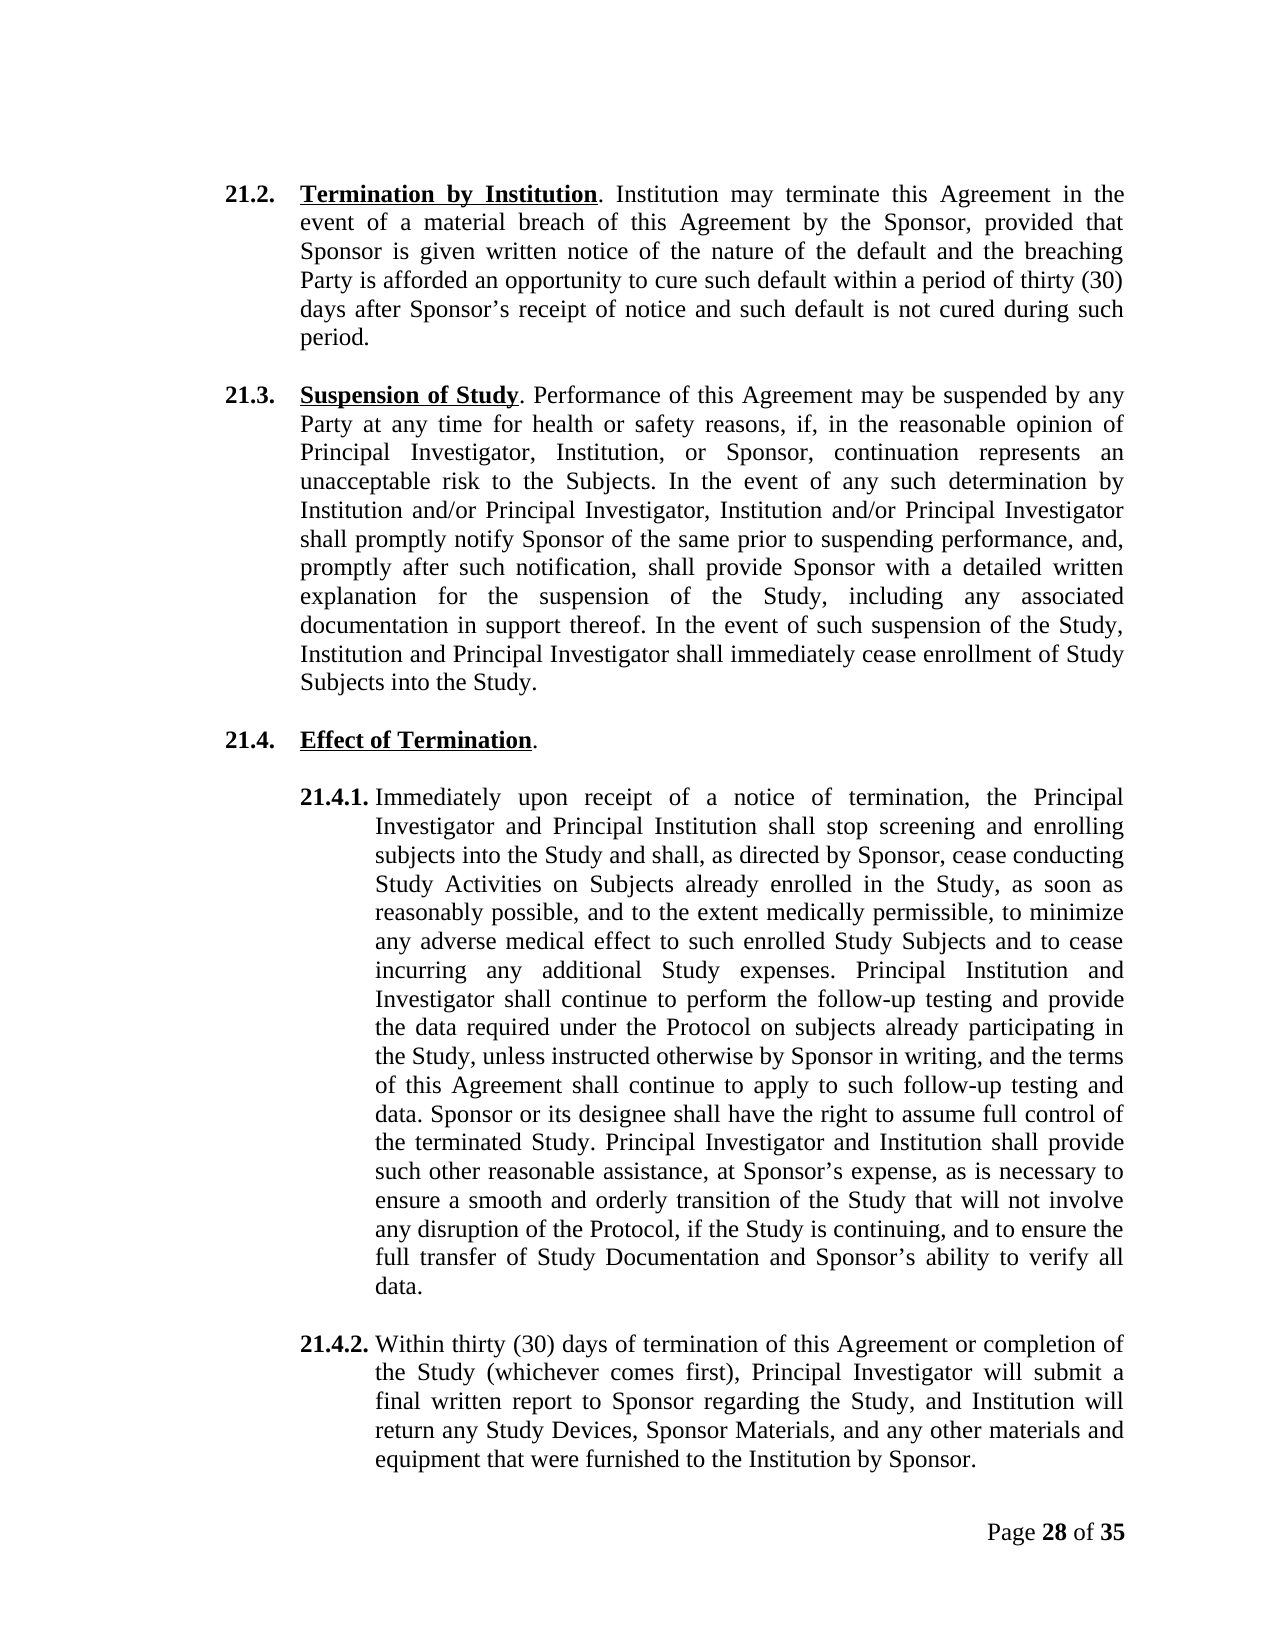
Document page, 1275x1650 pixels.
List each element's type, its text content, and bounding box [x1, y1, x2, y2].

list Effect of Termination. [225, 725, 1125, 754]
list Termination by Institution. Institution may terminate this Agreement in the event of a material breach of this Agreement by the Sponsor, provided that Sponsor is given written notice of the nature of the default and the breaching Party is afforded an opportunity to cure such default within a period of thirty (30) days after Sponsor’s receipt of notice and such default is not cured during such period. [225, 179, 1125, 351]
list Suspension of Study. Performance of this Agreement may be suspended by any Party at any time for health or safety reasons, if, in the reasonable opinion of Principal Investigator, Institution, or Sponsor, continuation represents an unacceptable risk to the Subjects. In the event of any such determination by Institution and/or Principal Investigator, Institution and/or Principal Investigator shall promptly notify Sponsor of the same prior to suspending performance, and, promptly after such notification, shall provide Sponsor with a detailed written explanation for the suspension of the Study, including any associated documentation in support thereof. In the event of such suspension of the Study, Institution and Principal Investigator shall immediately cease enrollment of Study Subjects into the Study. [225, 380, 1125, 696]
list Immediately upon receipt of a notice of termination, the Principal Investigator and Principal Institution shall stop screening and enrolling subjects into the Study and shall, as directed by Sponsor, cease conducting Study Activities on Subjects already enrolled in the Study, as soon as reasonably possible, and to the extent medically permissible, to minimize any adverse medical effect to such enrolled Study Subjects and to cease incurring any additional Study expenses. Principal Institution and Investigator shall continue to perform the follow-up testing and provide the data required under the Protocol on subjects already participating in the Study, unless instructed otherwise by Sponsor in writing, and the terms of this Agreement shall continue to apply to such follow-up testing and data. Sponsor or its designee shall have the right to assume full control of the terminated Study. Principal Investigator and Institution shall provide such other reasonable assistance, at Sponsor’s expense, as is necessary to ensure a smooth and orderly transition of the Study that will not involve any disruption of the Protocol, if the Study is continuing, and to ensure the full transfer of Study Documentation and Sponsor’s ability to verify all data. [300, 782, 1125, 1300]
list Within thirty (30) days of termination of this Agreement or completion of the Study (whichever comes first), Principal Investigator will submit a final written report to Sponsor regarding the Study, and Institution will return any Study Devices, Sponsor Materials, and any other materials and equipment that were furnished to the Institution by Sponsor. [300, 1329, 1125, 1472]
